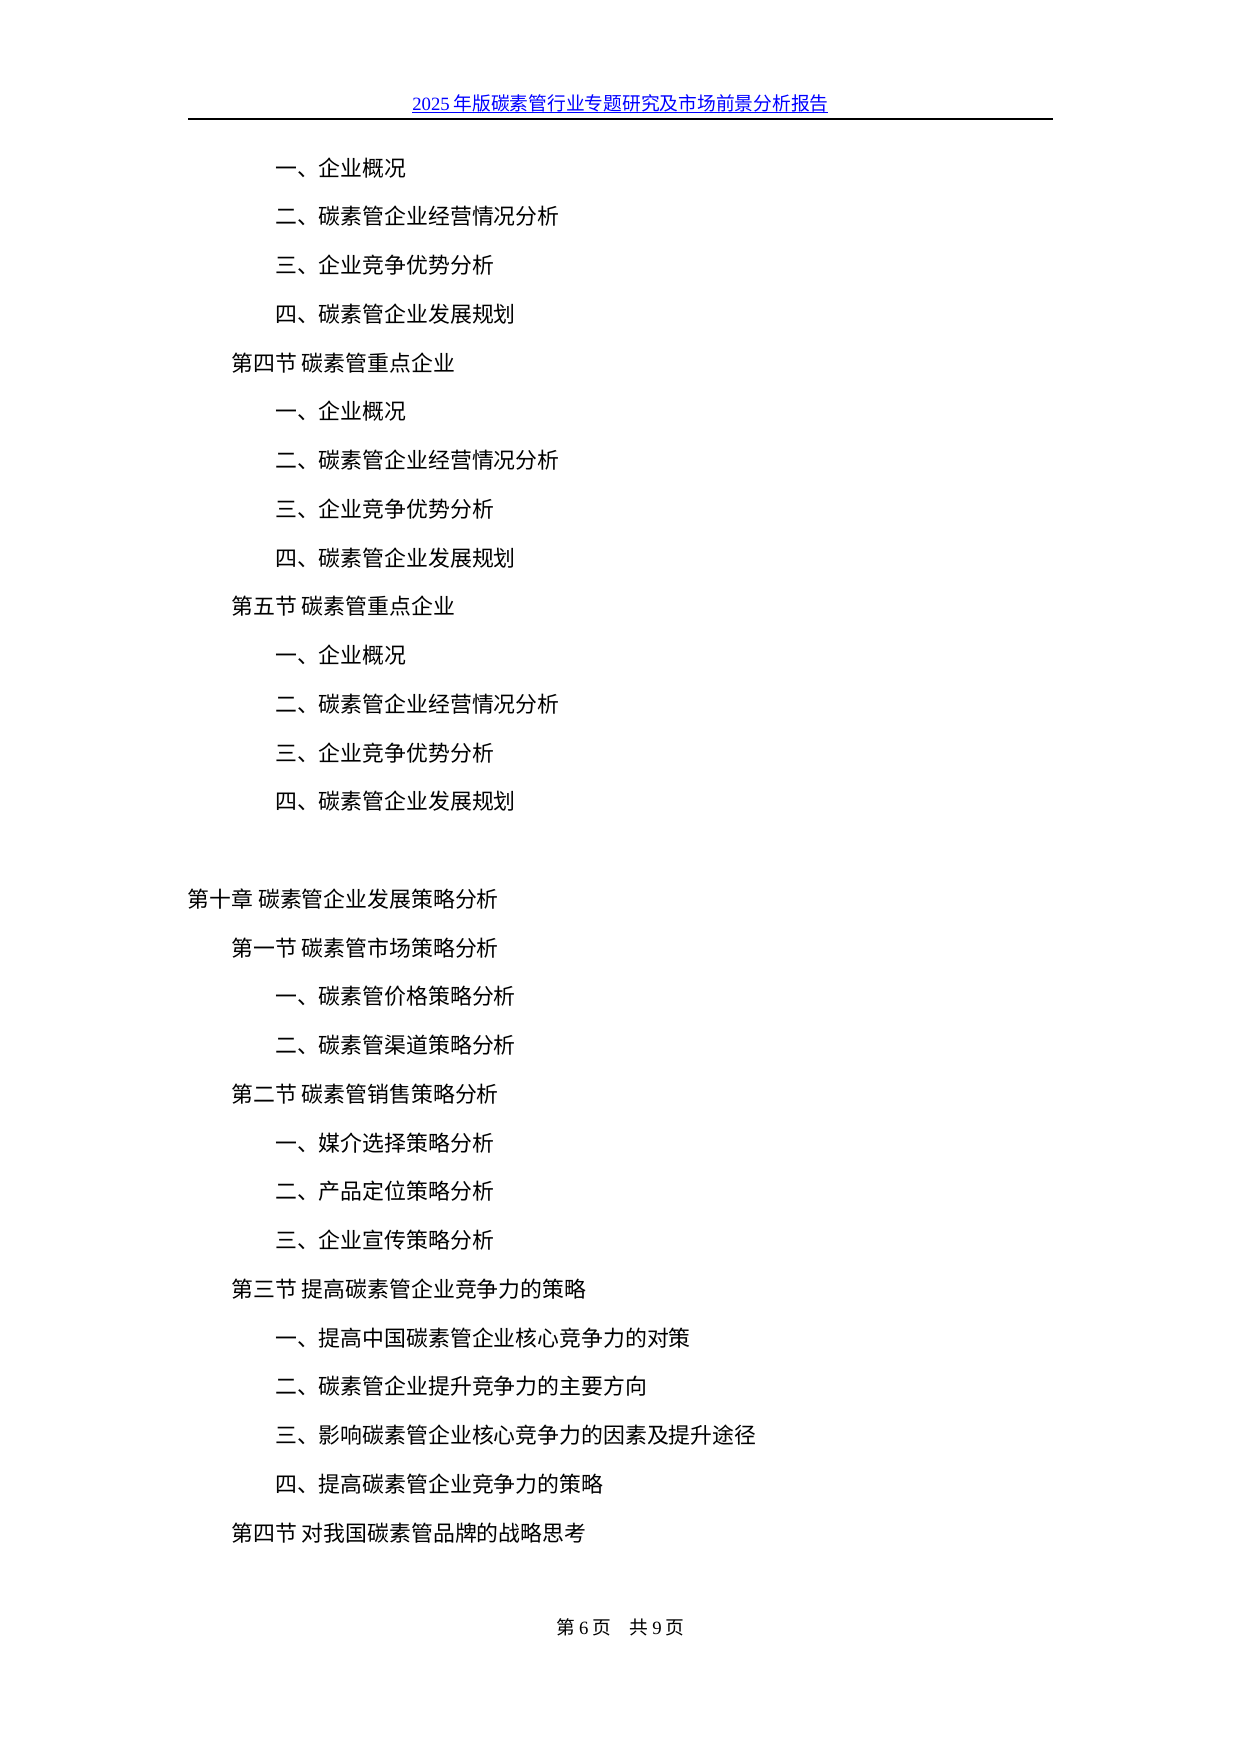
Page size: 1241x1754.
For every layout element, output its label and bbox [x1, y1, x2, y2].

text [187, 150, 1053, 1548]
